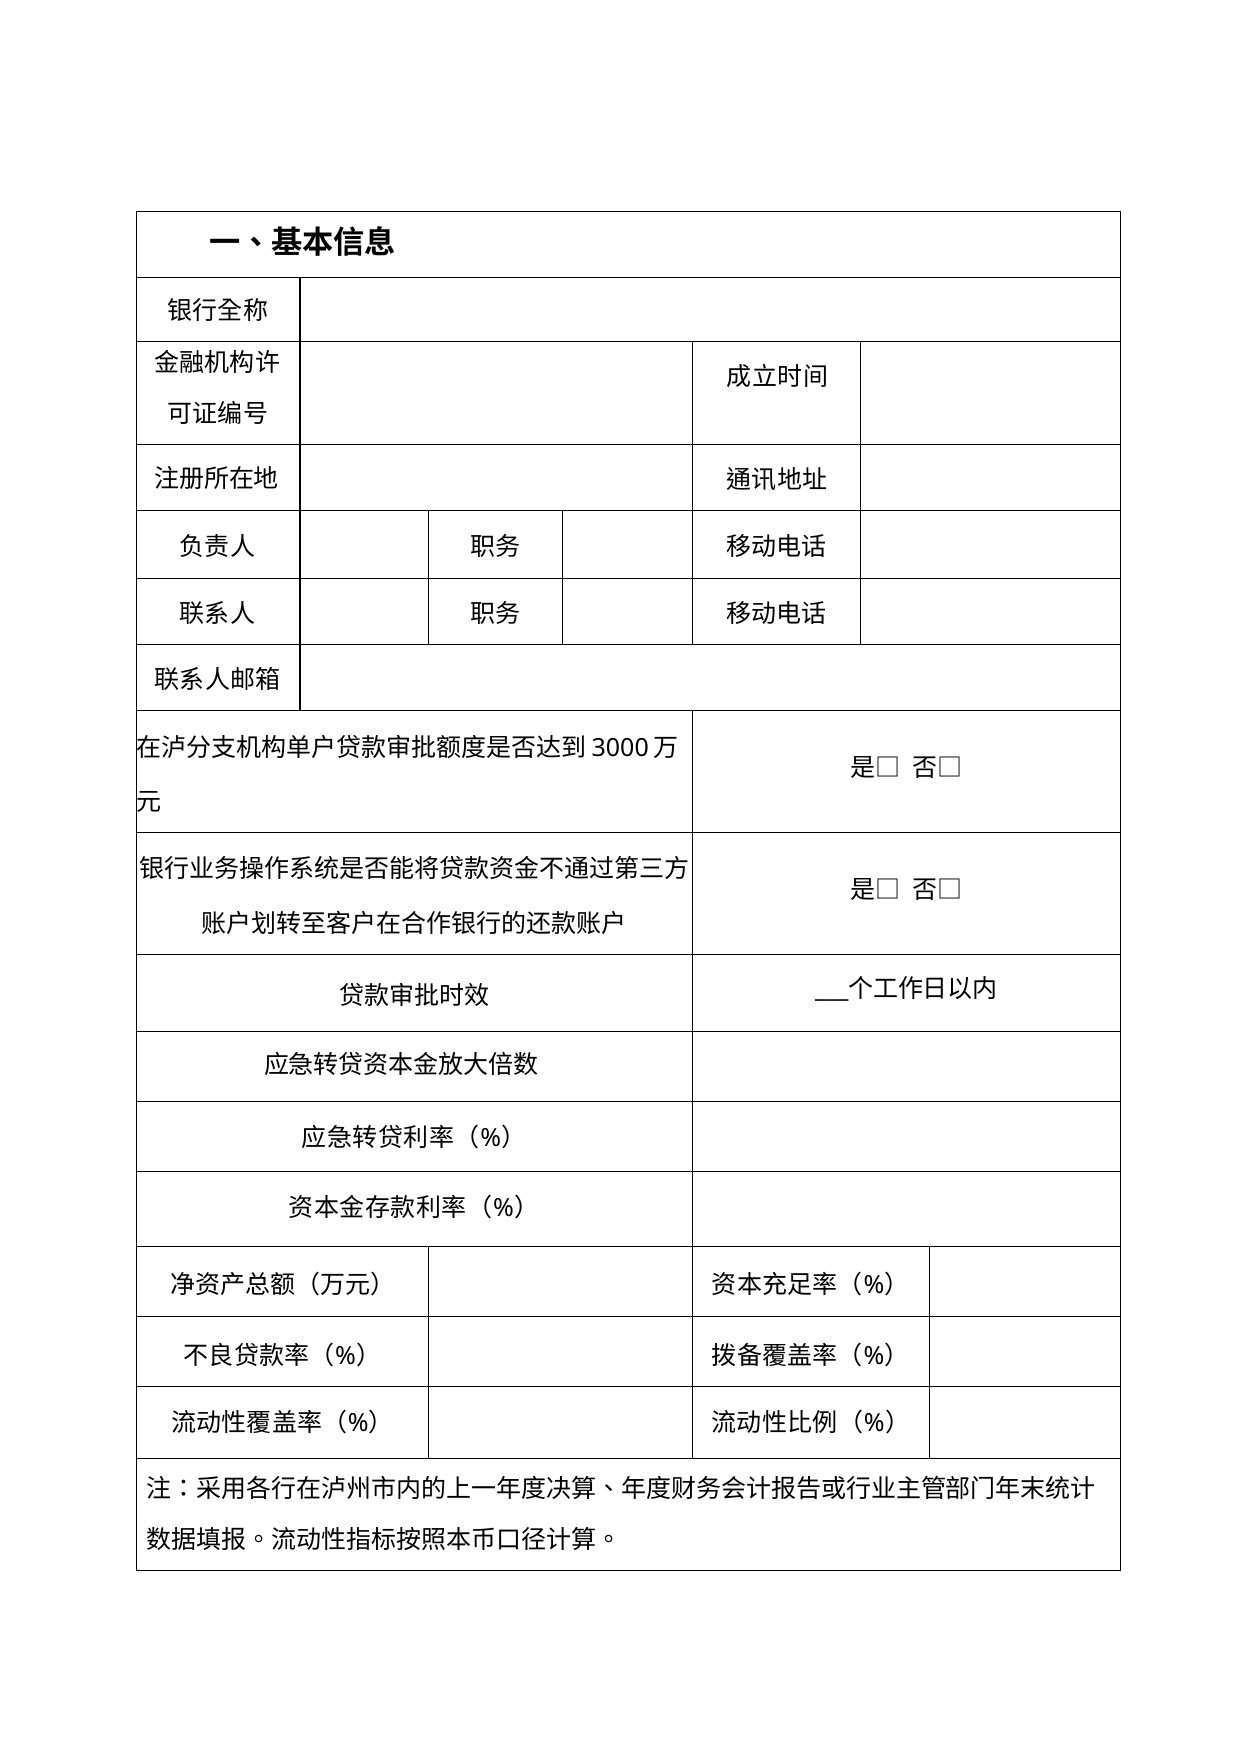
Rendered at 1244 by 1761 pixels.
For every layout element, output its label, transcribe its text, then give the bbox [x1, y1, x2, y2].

table_cell 移动电话 [693, 579, 860, 644]
table_cell [861, 342, 1120, 444]
table_cell [563, 579, 692, 644]
table_cell 银行全称 [137, 278, 299, 341]
table_cell [930, 1387, 1120, 1458]
table_cell [930, 1247, 1120, 1316]
table_cell 不良贷款率（%） [137, 1317, 428, 1386]
table_cell 资本金存款利率（%） [137, 1172, 692, 1246]
table_cell 成立时间 [693, 342, 860, 444]
table_cell 移动电话 [693, 511, 860, 577]
table_cell [693, 1032, 1120, 1101]
table_cell 通讯地址 [693, 445, 860, 510]
table_cell 应急转贷利率（%） [137, 1102, 692, 1171]
table_cell 拨备覆盖率（%） [693, 1317, 929, 1386]
table_cell [861, 579, 1120, 644]
table_cell 贷款审批时效 [137, 955, 692, 1031]
table_cell [563, 511, 692, 577]
table_cell 是□ 否□ [693, 833, 1120, 954]
table_cell [429, 1387, 692, 1458]
table_cell 注册所在地 [137, 445, 299, 510]
table_cell [301, 579, 428, 644]
table_cell [861, 445, 1120, 510]
table_cell [301, 342, 692, 444]
table_cell 流动性覆盖率（%） [137, 1387, 428, 1458]
table_cell [429, 1317, 692, 1386]
table_cell 资本充足率（%） [693, 1247, 929, 1316]
table_cell [861, 511, 1120, 577]
table_cell 是□ 否□ [693, 711, 1120, 832]
table_cell 应急转贷资本金放大倍数 [137, 1032, 692, 1101]
table_cell 流动性比例（%） [693, 1387, 929, 1458]
table_cell [301, 511, 428, 577]
table_cell 联系人邮箱 [137, 645, 299, 710]
table_cell 金融机构许 可证编号 [137, 342, 299, 444]
table_cell [693, 1102, 1120, 1171]
table_cell [301, 445, 692, 510]
table_cell 负责人 [137, 511, 299, 577]
table_header 一、基本信息 [137, 212, 1120, 277]
table_cell ___个工作日以内 [693, 955, 1120, 1031]
table_cell [301, 278, 1120, 341]
table_cell 银行业务操作系统是否能将贷款资金不通过第三方账户划转至客户在合作银行的还款账户 [137, 833, 692, 954]
table_cell [301, 645, 1120, 710]
table_cell 联系人 [137, 579, 299, 644]
table_cell 在泸分支机构单户贷款审批额度是否达到3000万元 [137, 711, 692, 832]
table_cell 职务 [429, 579, 562, 644]
table_cell [693, 1172, 1120, 1246]
table_cell 注：采用各行在泸州市内的上一年度决算、年度财务会计报告或行业主管部门年末统计 数据填报。流动性指标按照本币口径计算。 [137, 1459, 1120, 1570]
table_cell [429, 1247, 692, 1316]
table_cell 职务 [429, 511, 562, 577]
table_cell 净资产总额（万元） [137, 1247, 428, 1316]
table_cell [930, 1317, 1120, 1386]
